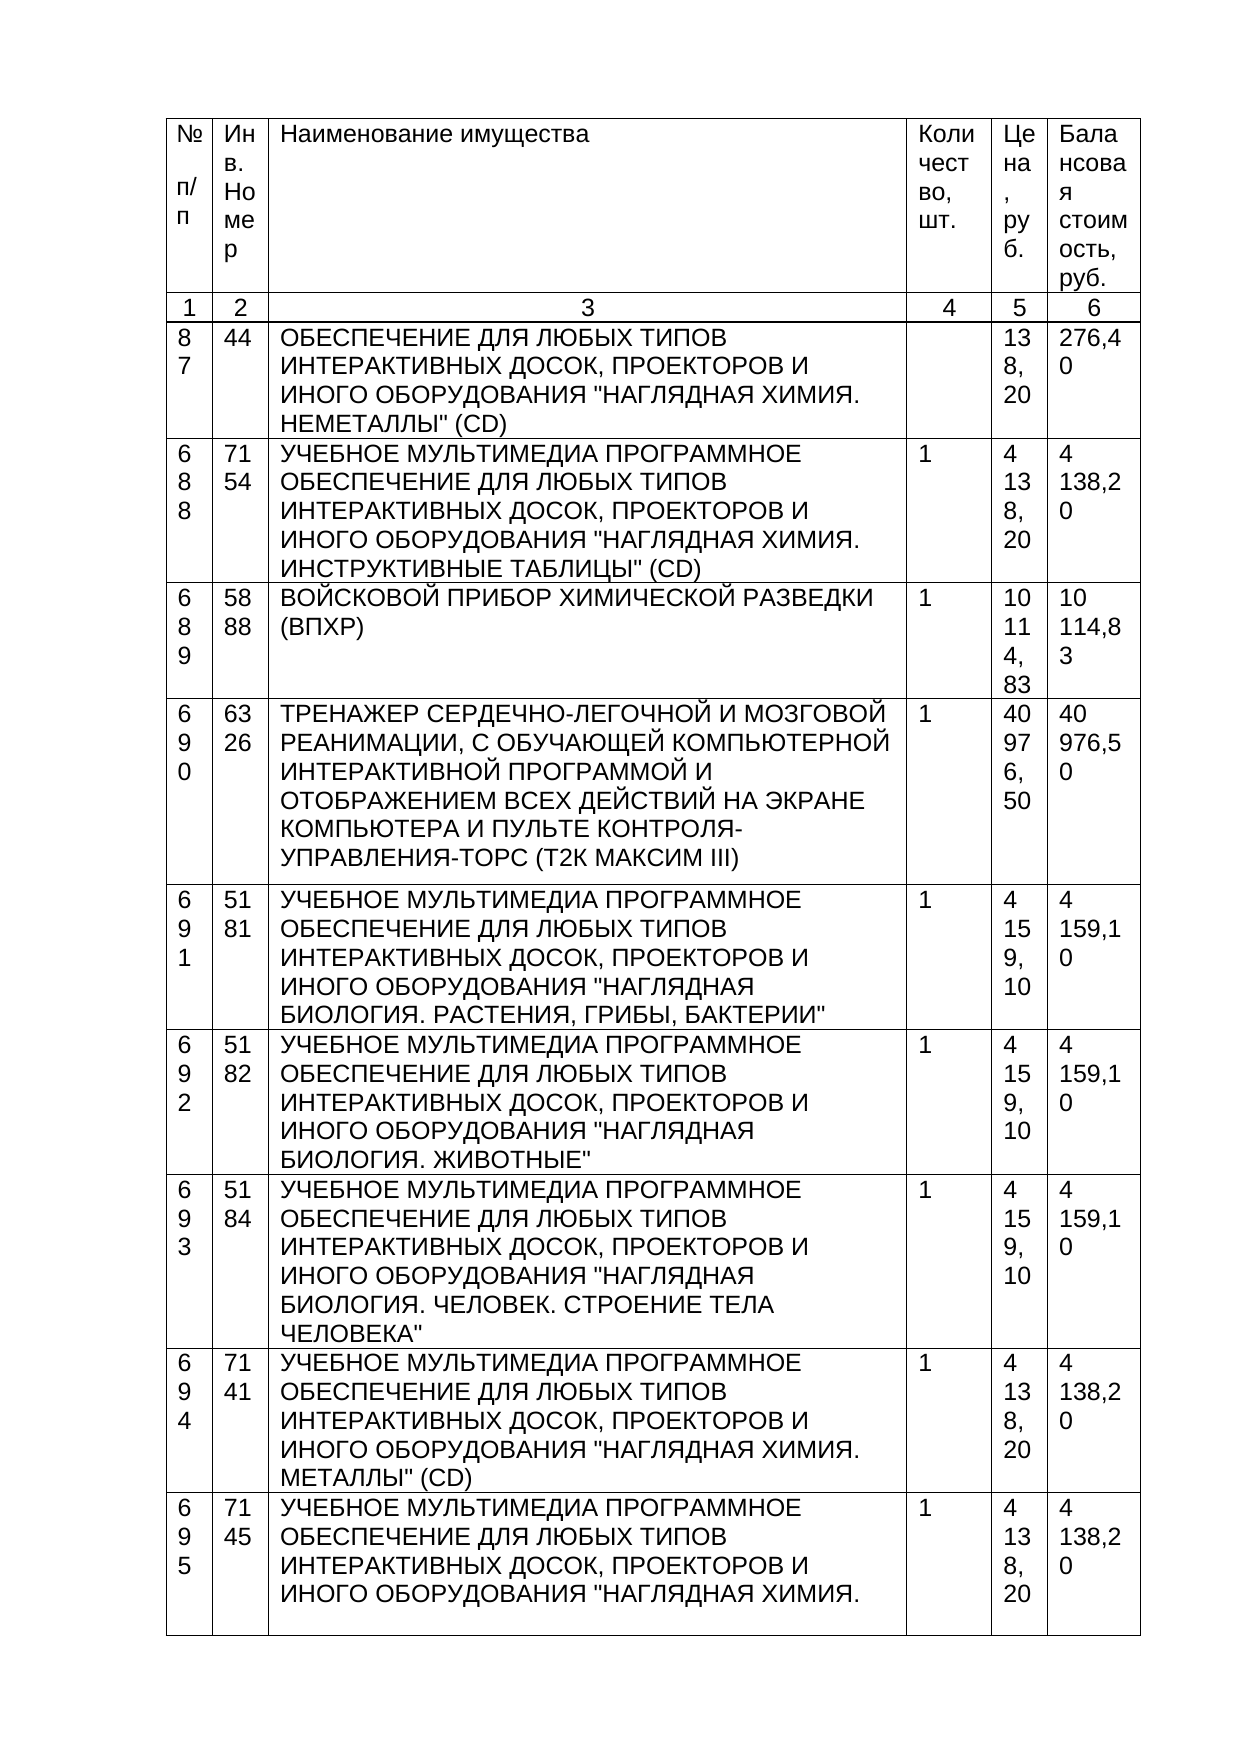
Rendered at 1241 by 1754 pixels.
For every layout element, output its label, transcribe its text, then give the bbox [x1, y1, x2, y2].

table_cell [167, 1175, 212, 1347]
table_header Балансовая стоимость, руб. [1048, 119, 1140, 292]
table_cell 4 [907, 293, 991, 321]
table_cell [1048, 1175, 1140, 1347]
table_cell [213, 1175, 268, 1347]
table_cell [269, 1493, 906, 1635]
table_header Цена, руб. [992, 119, 1047, 292]
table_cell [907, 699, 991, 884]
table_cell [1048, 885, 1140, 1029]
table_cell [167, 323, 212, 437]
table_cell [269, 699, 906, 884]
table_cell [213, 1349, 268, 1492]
table_header Инв. Номер [213, 119, 268, 292]
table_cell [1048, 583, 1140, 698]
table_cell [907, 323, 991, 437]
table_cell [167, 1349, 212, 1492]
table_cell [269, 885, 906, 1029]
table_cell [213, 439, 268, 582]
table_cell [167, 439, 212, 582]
table_header Наименование имущества [269, 119, 906, 292]
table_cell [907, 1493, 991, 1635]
table_cell 6 [1048, 293, 1140, 321]
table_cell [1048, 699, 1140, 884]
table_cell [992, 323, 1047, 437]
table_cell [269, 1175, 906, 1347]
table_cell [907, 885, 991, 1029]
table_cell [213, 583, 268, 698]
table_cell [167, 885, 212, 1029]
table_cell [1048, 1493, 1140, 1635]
table_cell 1 [167, 293, 212, 321]
table_cell 2 [213, 293, 268, 321]
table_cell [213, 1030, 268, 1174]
table_cell 3 [269, 293, 906, 321]
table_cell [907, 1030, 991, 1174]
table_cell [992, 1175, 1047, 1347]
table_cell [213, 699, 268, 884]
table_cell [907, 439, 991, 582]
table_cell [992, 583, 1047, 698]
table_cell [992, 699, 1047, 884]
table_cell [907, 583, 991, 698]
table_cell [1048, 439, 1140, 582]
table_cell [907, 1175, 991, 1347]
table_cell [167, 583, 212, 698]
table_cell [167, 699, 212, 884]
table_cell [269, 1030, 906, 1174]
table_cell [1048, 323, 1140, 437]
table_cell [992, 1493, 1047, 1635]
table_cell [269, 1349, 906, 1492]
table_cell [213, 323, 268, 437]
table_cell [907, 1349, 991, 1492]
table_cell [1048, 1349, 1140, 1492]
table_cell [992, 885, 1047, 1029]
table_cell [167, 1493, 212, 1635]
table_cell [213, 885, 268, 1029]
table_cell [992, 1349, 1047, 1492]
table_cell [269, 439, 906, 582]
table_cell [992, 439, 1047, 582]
table_header Количество, шт. [907, 119, 991, 292]
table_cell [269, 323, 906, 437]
table_header № п/п [167, 119, 212, 292]
table_cell 5 [992, 293, 1047, 321]
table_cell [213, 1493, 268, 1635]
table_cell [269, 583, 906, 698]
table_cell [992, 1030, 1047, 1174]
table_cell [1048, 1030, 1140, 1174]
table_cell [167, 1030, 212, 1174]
